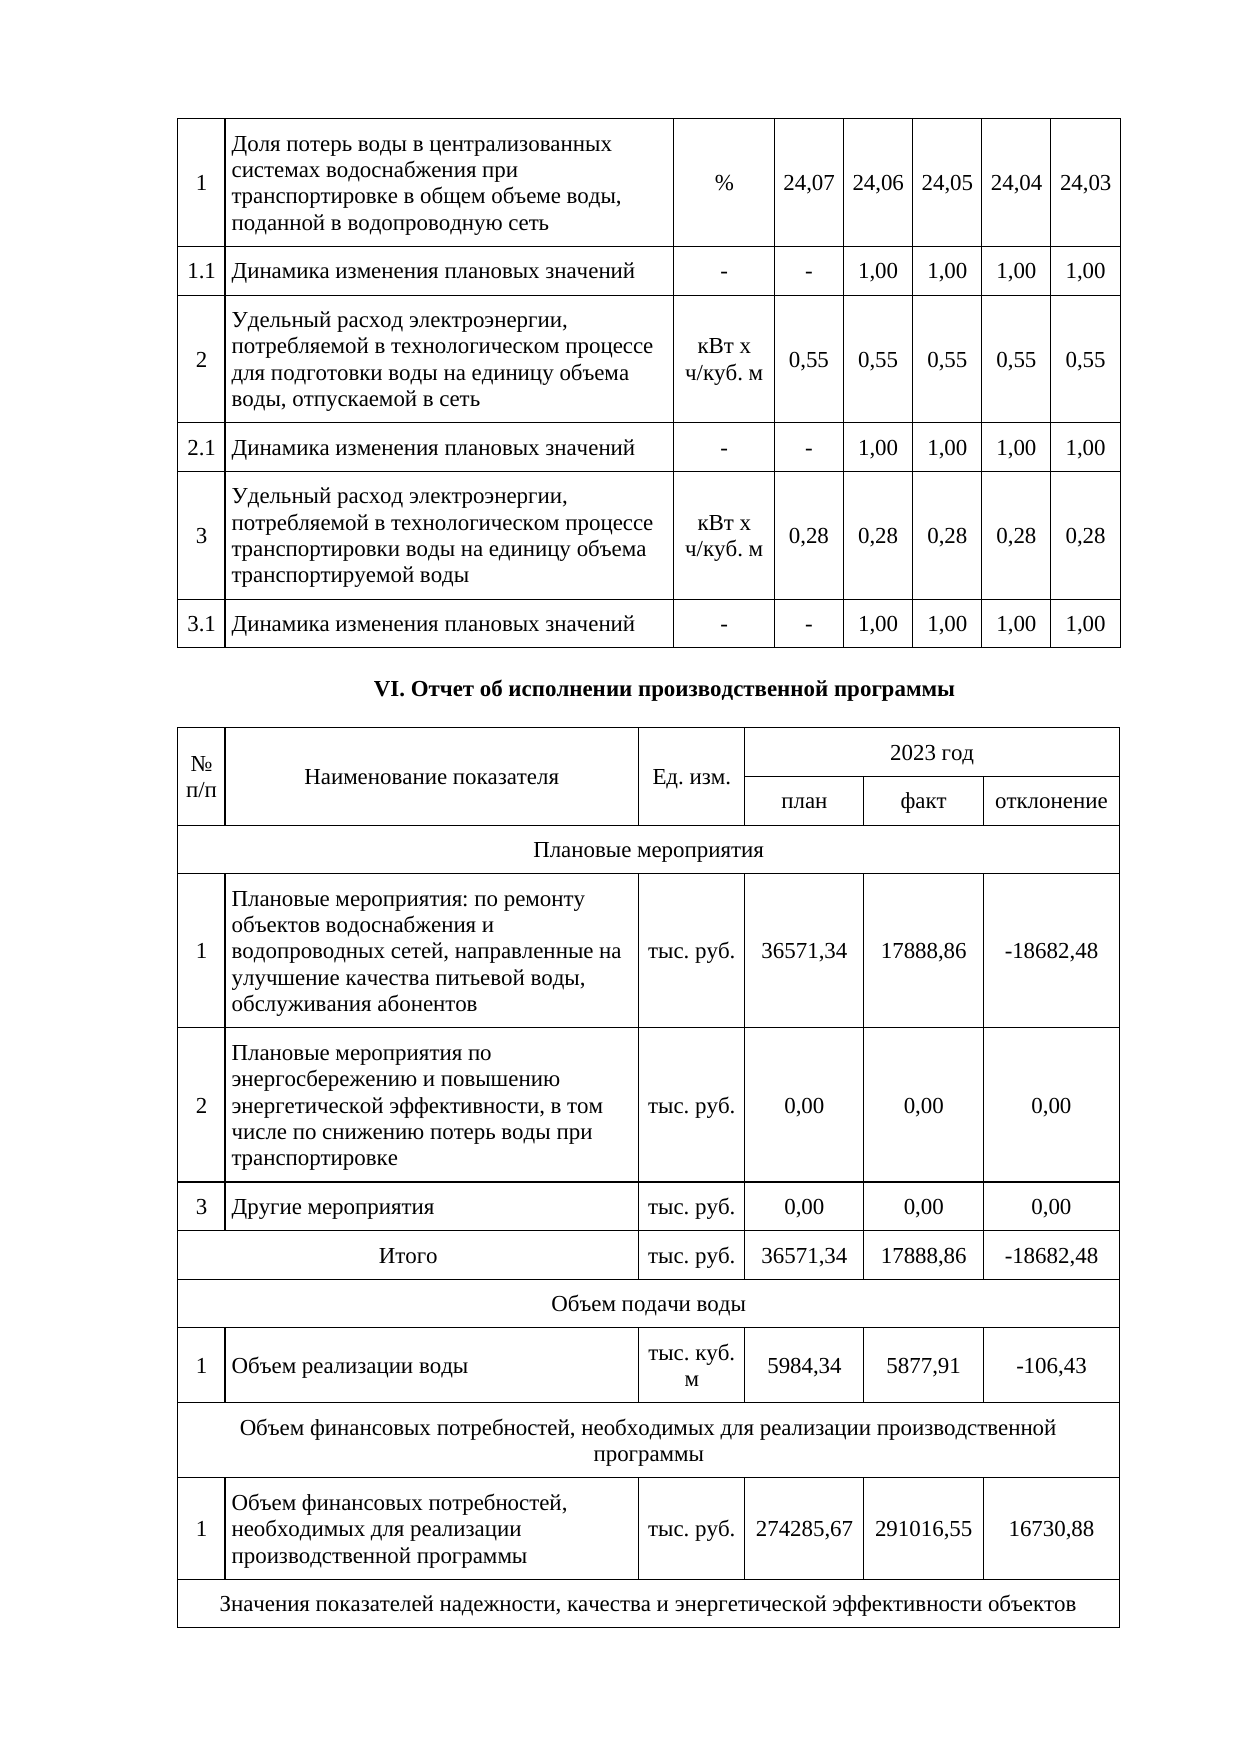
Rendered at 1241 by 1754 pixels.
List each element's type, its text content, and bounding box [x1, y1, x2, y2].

table_cell тыс. руб. [639, 874, 744, 1027]
table_cell 0,00 [984, 1183, 1119, 1230]
table_cell 1,00 [844, 600, 912, 647]
table_cell 3 [178, 1183, 224, 1230]
table_cell 24,07 [775, 119, 843, 246]
table_cell 1,00 [913, 423, 981, 471]
table_cell - [674, 600, 774, 647]
table_cell 3 [178, 472, 224, 598]
table_cell 17888,86 [864, 1231, 983, 1279]
table_cell 0,00 [864, 1028, 983, 1181]
table_cell 1 [178, 1478, 224, 1579]
table_cell 24,04 [982, 119, 1050, 246]
table_cell кВт x ч/куб. м [674, 296, 774, 422]
table_cell факт [864, 777, 983, 824]
table_cell 0,28 [775, 472, 843, 598]
table_cell Удельный расход электроэнергии, потребляемой в технологическом процессе для подготовки воды на единицу объема воды, отпускаемой в сеть [226, 296, 673, 422]
table_cell % [674, 119, 774, 246]
table_cell 0,28 [982, 472, 1050, 598]
table_cell 1,00 [844, 247, 912, 294]
table_cell 2.1 [178, 423, 224, 471]
table_cell 16730,88 [984, 1478, 1119, 1579]
table_cell - [674, 423, 774, 471]
table_cell 1,00 [1051, 423, 1120, 471]
table_cell Объем финансовых потребностей, необходимых для реализации производственной программы [178, 1403, 1119, 1477]
table_cell тыс. руб. [639, 1231, 744, 1279]
table_cell Другие мероприятия [226, 1183, 638, 1230]
table_cell 1.1 [178, 247, 224, 294]
table_cell 291016,55 [864, 1478, 983, 1579]
table_cell 3.1 [178, 600, 224, 647]
table_cell -106,43 [984, 1328, 1119, 1402]
table_cell 1 [178, 119, 224, 246]
table_cell Доля потерь воды в централизованных системах водоснабжения при транспортировке в общем объеме воды, поданной в водопроводную сеть [226, 119, 673, 246]
table_cell тыс. руб. [639, 1183, 744, 1230]
table_cell 0,28 [1051, 472, 1120, 598]
table_header № п/п [178, 728, 224, 824]
table_cell 1,00 [1051, 600, 1120, 647]
table_cell Плановые мероприятия: по ремонту объектов водоснабжения и водопроводных сетей, направленные на улучшение качества питьевой воды, обслуживания абонентов [226, 874, 638, 1027]
table_cell 1 [178, 1328, 224, 1402]
table_cell отклонение [984, 777, 1119, 824]
table_cell 0,55 [1051, 296, 1120, 422]
table_cell Динамика изменения плановых значений [226, 423, 673, 471]
table_cell -18682,48 [984, 1231, 1119, 1279]
table_cell 24,06 [844, 119, 912, 246]
table_header 2023 год [745, 728, 1119, 776]
table_cell 1,00 [982, 247, 1050, 294]
table_cell 0,00 [745, 1028, 863, 1181]
table_cell 0,55 [982, 296, 1050, 422]
table_cell 1,00 [982, 600, 1050, 647]
table_cell 1,00 [844, 423, 912, 471]
table_cell Плановые мероприятия по энергосбережению и повышению энергетической эффективности, в том числе по снижению потерь воды при транспортировке [226, 1028, 638, 1181]
table_cell Плановые мероприятия [178, 826, 1119, 873]
table_cell 0,55 [844, 296, 912, 422]
table_cell 24,05 [913, 119, 981, 246]
table_cell 0,00 [984, 1028, 1119, 1181]
table_cell Итого [178, 1231, 638, 1279]
table_header Ед. изм. [639, 728, 744, 824]
table_cell Удельный расход электроэнергии, потребляемой в технологическом процессе транспортировки воды на единицу объема транспортируемой воды [226, 472, 673, 598]
table_cell 0,28 [844, 472, 912, 598]
table_cell 0,00 [745, 1183, 863, 1230]
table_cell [178, 1580, 1119, 1627]
table_cell - [775, 423, 843, 471]
table_cell 274285,67 [745, 1478, 863, 1579]
table_header Наименование показателя [226, 728, 638, 824]
table_cell - [775, 247, 843, 294]
table_cell 2 [178, 296, 224, 422]
table_cell Объем финансовых потребностей, необходимых для реализации производственной программы [226, 1478, 638, 1579]
table_cell Объем подачи воды [178, 1280, 1119, 1327]
table_cell - [674, 247, 774, 294]
table_cell 36571,34 [745, 874, 863, 1027]
table_cell Объем реализации воды [226, 1328, 638, 1402]
table_cell 5984,34 [745, 1328, 863, 1402]
table_cell 0,55 [913, 296, 981, 422]
table_cell тыс. куб. м [639, 1328, 744, 1402]
table_cell 24,03 [1051, 119, 1120, 246]
table_cell Динамика изменения плановых значений [226, 247, 673, 294]
title VI. Отчет об исполнении производственной программы [177, 674, 1152, 701]
table_cell тыс. руб. [639, 1478, 744, 1579]
table_cell 36571,34 [745, 1231, 863, 1279]
table_cell тыс. руб. [639, 1028, 744, 1181]
table_cell 0,00 [864, 1183, 983, 1230]
table_cell 0,55 [775, 296, 843, 422]
table_cell 2 [178, 1028, 224, 1181]
table_cell 1,00 [913, 600, 981, 647]
table_cell план [745, 777, 863, 824]
table_cell 1 [178, 874, 224, 1027]
table_cell кВт x ч/куб. м [674, 472, 774, 598]
table_cell 5877,91 [864, 1328, 983, 1402]
table_cell - [775, 600, 843, 647]
table_cell 1,00 [913, 247, 981, 294]
table_cell -18682,48 [984, 874, 1119, 1027]
table_cell Динамика изменения плановых значений [226, 600, 673, 647]
table_cell 1,00 [982, 423, 1050, 471]
table_cell 17888,86 [864, 874, 983, 1027]
table_cell 0,28 [913, 472, 981, 598]
table_cell 1,00 [1051, 247, 1120, 294]
